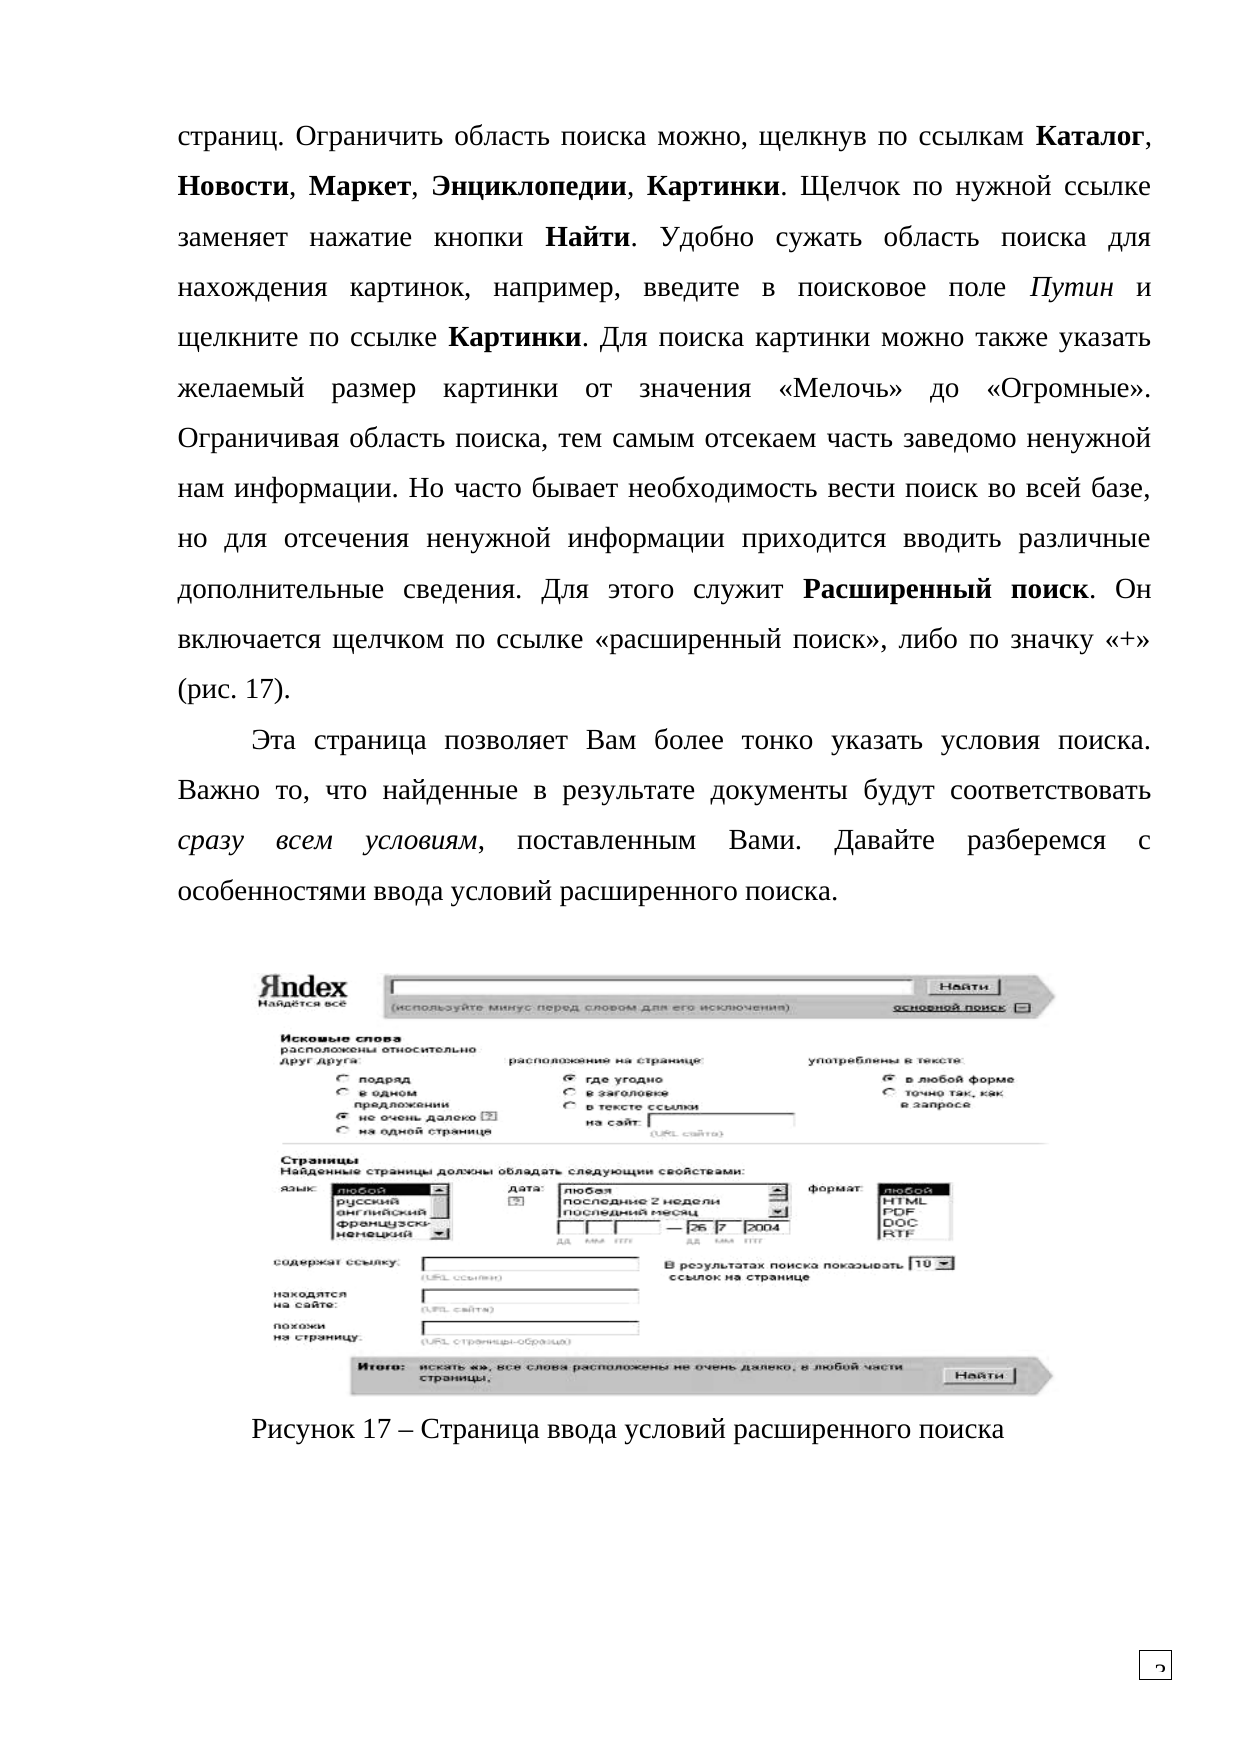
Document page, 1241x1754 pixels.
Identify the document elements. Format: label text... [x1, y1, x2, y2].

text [177, 118, 1152, 705]
picture [251, 973, 1061, 1397]
text Эта страница позволяет Вам более тонко указать условия поиска. Важно то, что найденные в результате документы будут соответствовать сразу всем условиям, поставленным Вами. Давайте разберемся с особенностями ввода условий расширенного поиска. [177, 722, 1152, 906]
text Рисунок 17 – Страница ввода условий расширенного поиска [177, 1411, 1152, 1445]
